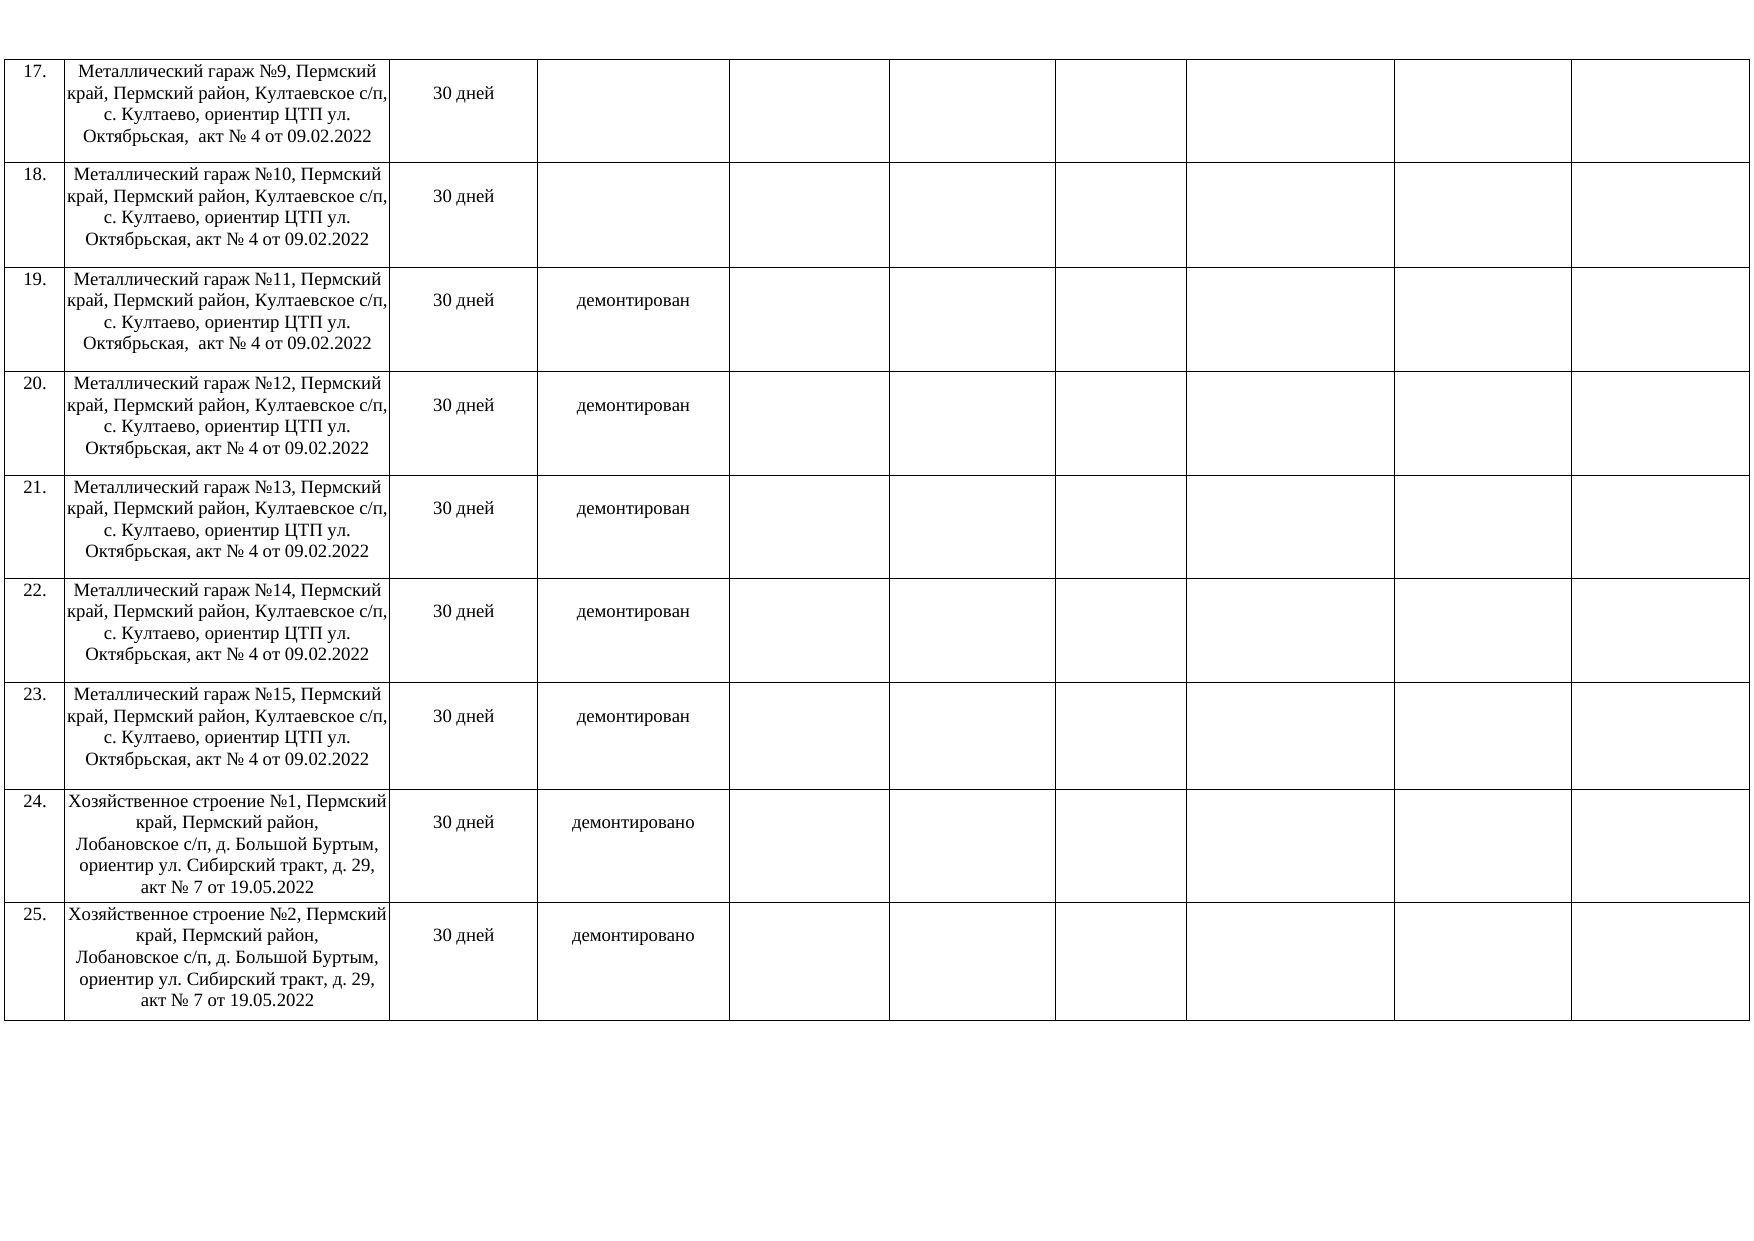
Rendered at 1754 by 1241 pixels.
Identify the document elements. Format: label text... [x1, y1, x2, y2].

table_cell [1572, 790, 1749, 902]
table_cell 22. [5, 579, 64, 682]
table_cell демонтировано [538, 903, 729, 1020]
table_cell [1395, 372, 1571, 474]
table_cell [1056, 579, 1186, 682]
table_cell [890, 268, 1055, 371]
table_cell [730, 790, 889, 902]
table_cell [730, 60, 889, 162]
table_cell [890, 579, 1055, 682]
table_cell [730, 903, 889, 1020]
table_cell [1187, 60, 1394, 162]
table_cell [1056, 683, 1186, 788]
table_cell 30 дней [390, 579, 537, 682]
table_cell Металлический гараж №14, Пермский край, Пермский район, Култаевское с/п, с. Култаево, ориентир ЦТП ул. Октябрьская, акт № 4 от 09.02.2022 [65, 579, 389, 682]
table_cell демонтирован [538, 579, 729, 682]
table_cell 30 дней [390, 268, 537, 371]
table_cell 30 дней [390, 372, 537, 474]
table_cell [1395, 60, 1571, 162]
table_cell демонтирован [538, 372, 729, 474]
table_cell [1056, 163, 1186, 267]
table_cell [1187, 790, 1394, 902]
table_cell [730, 268, 889, 371]
table_cell [1572, 903, 1749, 1020]
table_cell 21. [5, 476, 64, 577]
table_cell [1187, 372, 1394, 474]
table_cell 20. [5, 372, 64, 474]
table_cell [1187, 268, 1394, 371]
table_cell [1056, 372, 1186, 474]
table_cell 24. [5, 790, 64, 902]
table_cell Металлический гараж №13, Пермский край, Пермский район, Култаевское с/п, с. Култаево, ориентир ЦТП ул. Октябрьская, акт № 4 от 09.02.2022 [65, 476, 389, 577]
table_cell [1187, 163, 1394, 267]
table_cell [1395, 163, 1571, 267]
table_cell [890, 476, 1055, 577]
table_cell [1187, 579, 1394, 682]
table_cell [1395, 683, 1571, 788]
table_cell [1572, 268, 1749, 371]
table_cell 30 дней [390, 903, 537, 1020]
table_cell демонтирован [538, 683, 729, 788]
table_cell [1572, 60, 1749, 162]
table_cell [1187, 903, 1394, 1020]
table_cell Металлический гараж №10, Пермский край, Пермский район, Култаевское с/п, с. Култаево, ориентир ЦТП ул. Октябрьская, акт № 4 от 09.02.2022 [65, 163, 389, 267]
table_cell Металлический гараж №9, Пермский край, Пермский район, Култаевское с/п, с. Култаево, ориентир ЦТП ул. Октябрьская, акт № 4 от 09.02.2022 [65, 60, 389, 162]
table_cell [1572, 683, 1749, 788]
table_cell [1056, 268, 1186, 371]
table_cell [1572, 163, 1749, 267]
table_cell 30 дней [390, 163, 537, 267]
table_cell Хозяйственное строение №1, Пермский край, Пермский район, Лобановское с/п, д. Большой Буртым, ориентир ул. Сибирский тракт, д. 29, акт № 7 от 19.05.2022 [65, 790, 389, 902]
table_cell [890, 903, 1055, 1020]
table_cell [1056, 476, 1186, 577]
table_cell [730, 163, 889, 267]
table_cell [1395, 476, 1571, 577]
table_cell [1187, 683, 1394, 788]
table_cell 18. [5, 163, 64, 267]
table_cell [890, 60, 1055, 162]
table_cell 25. [5, 903, 64, 1020]
table_cell [538, 60, 729, 162]
table_cell [890, 683, 1055, 788]
table_cell [1395, 903, 1571, 1020]
table_cell [1395, 579, 1571, 682]
table_cell [730, 683, 889, 788]
table_cell Металлический гараж №11, Пермский край, Пермский район, Култаевское с/п, с. Култаево, ориентир ЦТП ул. Октябрьская, акт № 4 от 09.02.2022 [65, 268, 389, 371]
table_cell 19. [5, 268, 64, 371]
table_cell [730, 476, 889, 577]
table_cell Металлический гараж №12, Пермский край, Пермский район, Култаевское с/п, с. Култаево, ориентир ЦТП ул. Октябрьская, акт № 4 от 09.02.2022 [65, 372, 389, 474]
table_cell [1187, 476, 1394, 577]
table_cell 30 дней [390, 476, 537, 577]
table_cell демонтировано [538, 790, 729, 902]
table_cell [730, 579, 889, 682]
table_cell [890, 372, 1055, 474]
table_cell 30 дней [390, 790, 537, 902]
table_cell [890, 790, 1055, 902]
table_cell [730, 372, 889, 474]
table_cell [1395, 268, 1571, 371]
table_cell 23. [5, 683, 64, 788]
table_cell 17. [5, 60, 64, 162]
table_cell [1056, 60, 1186, 162]
table_cell [1056, 903, 1186, 1020]
table_cell Хозяйственное строение №2, Пермский край, Пермский район, Лобановское с/п, д. Большой Буртым, ориентир ул. Сибирский тракт, д. 29, акт № 7 от 19.05.2022 [65, 903, 389, 1020]
table_cell [1056, 790, 1186, 902]
table_cell 30 дней [390, 683, 537, 788]
table_cell [1395, 790, 1571, 902]
table_cell [890, 163, 1055, 267]
table_cell [1572, 372, 1749, 474]
table_cell Металлический гараж №15, Пермский край, Пермский район, Култаевское с/п, с. Култаево, ориентир ЦТП ул. Октябрьская, акт № 4 от 09.02.2022 [65, 683, 389, 788]
table_cell [1572, 579, 1749, 682]
table_cell [538, 163, 729, 267]
table_cell [1572, 476, 1749, 577]
table_cell демонтирован [538, 268, 729, 371]
table_cell 30 дней [390, 60, 537, 162]
table_cell демонтирован [538, 476, 729, 577]
